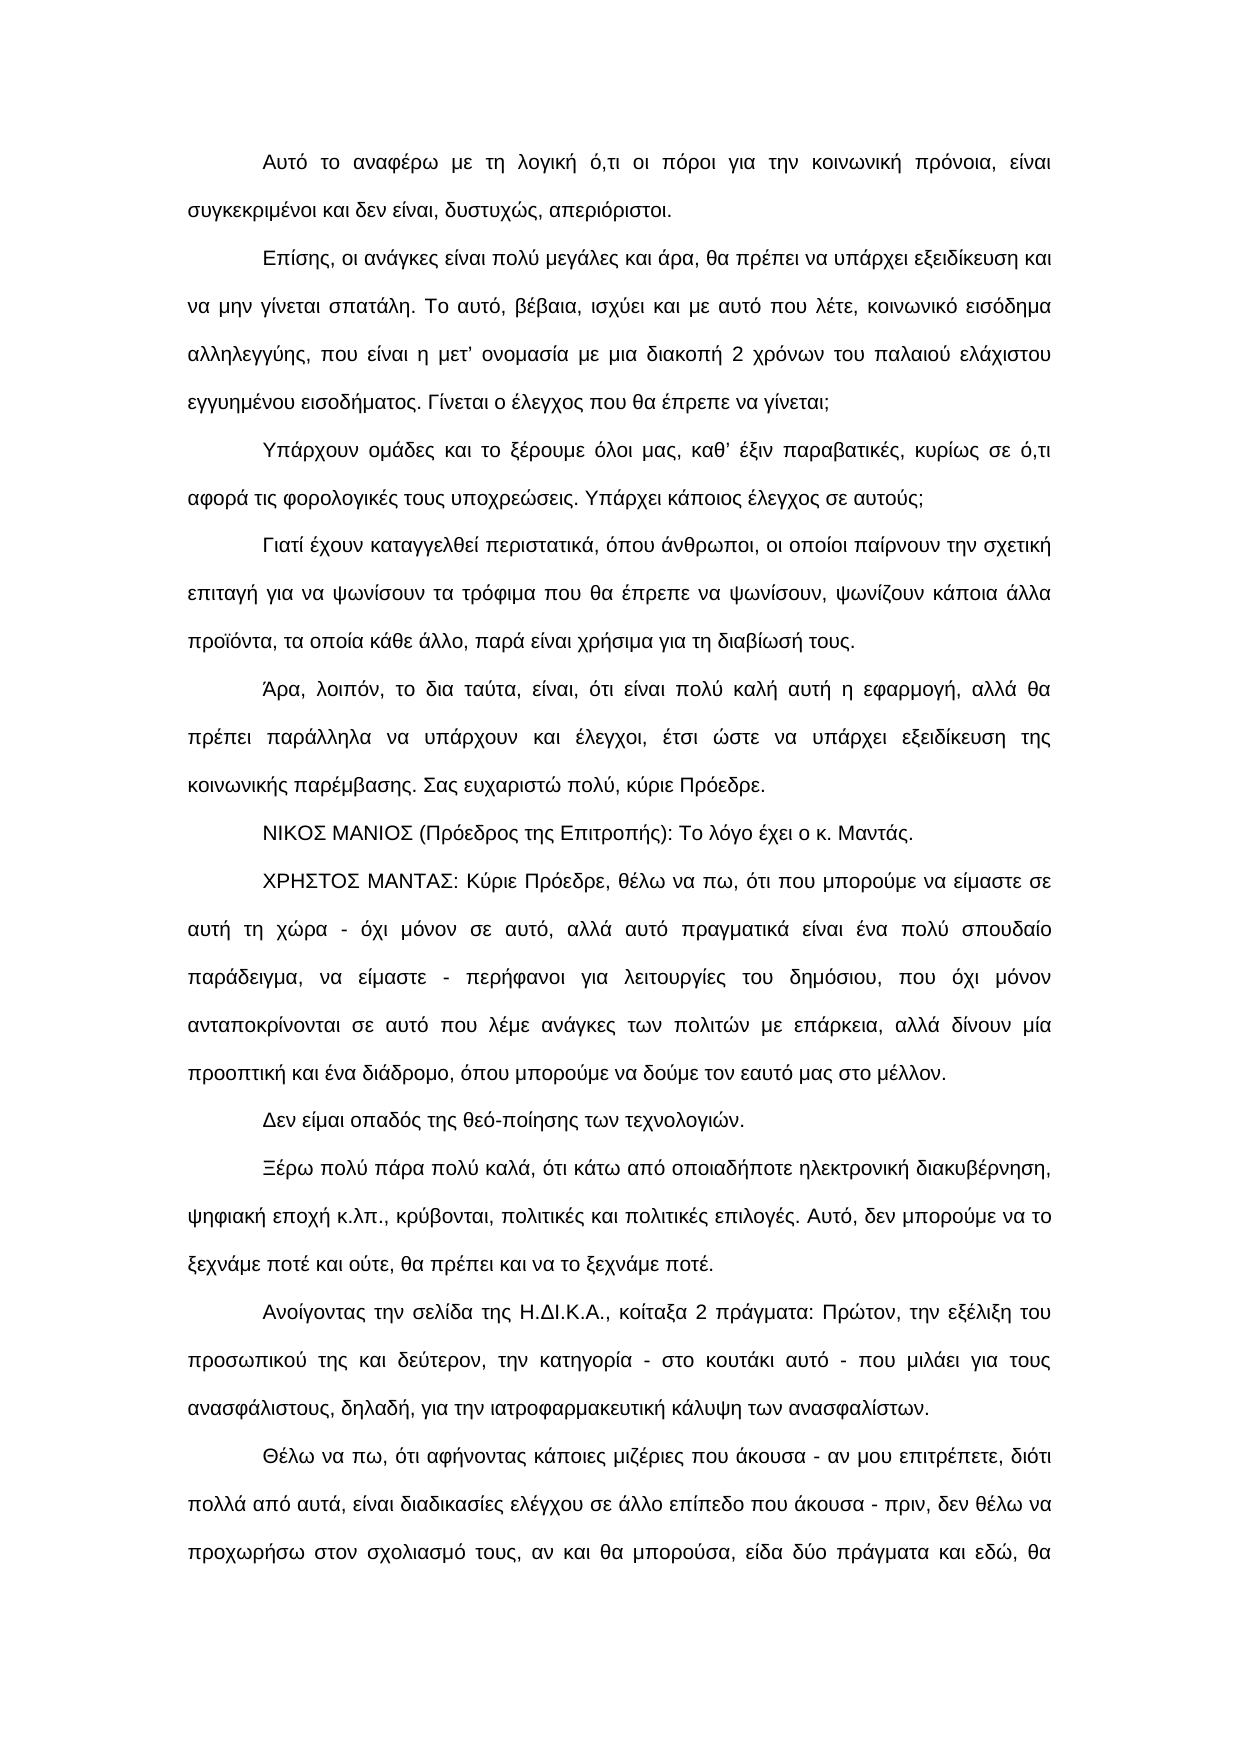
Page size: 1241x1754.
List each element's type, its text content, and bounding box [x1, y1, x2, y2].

text Επίσης, οι ανάγκες είναι πολύ μεγάλες και άρα, θα πρέπει να υπάρχει εξειδίκευση και να μην γίνεται σπατάλη. Το αυτό, βέβαια, ισχύει και με αυτό που λέτε, κοινωνικό εισόδημα αλληλεγγύης, που είναι η μετ’ ονομασία με μια διακοπή 2 χρόνων του παλαιού ελάχιστου εγγυημένου εισοδήματος. Γίνεται ο έλεγχος που θα έπρεπε να γίνεται; [187, 246, 1053, 413]
text ΝΙΚΟΣ ΜΑΝΙΟΣ (Πρόεδρος της Επιτροπής): Το λόγο έχει ο κ. Μαντάς. [187, 821, 1053, 845]
text Άρα, λοιπόν, το δια ταύτα, είναι, ότι είναι πολύ καλή αυτή η εφαρμογή, αλλά θα πρέπει παράλληλα να υπάρχουν και έλεγχοι, έτσι ώστε να υπάρχει εξειδίκευση της κοινωνικής παρέμβασης. Σας ευχαριστώ πολύ, κύριε Πρόεδρε. [187, 677, 1053, 797]
text Ανοίγοντας την σελίδα της Η.ΔΙ.Κ.Α., κοίταξα 2 πράγματα: Πρώτον, την εξέλιξη του προσωπικού της και δεύτερον, την κατηγορία - στο κουτάκι αυτό - που μιλάει για τους ανασφάλιστους, δηλαδή, για την ιατροφαρμακευτική κάλυψη των ανασφαλίστων. [187, 1300, 1053, 1420]
text Γιατί έχουν καταγγελθεί περιστατικά, όπου άνθρωποι, οι οποίοι παίρνουν την σχετική επιταγή για να ψωνίσουν τα τρόφιμα που θα έπρεπε να ψωνίσουν, ψωνίζουν κάποια άλλα προϊόντα, τα οποία κάθε άλλο, παρά είναι χρήσιμα για τη διαβίωσή τους. [187, 533, 1053, 653]
text ΧΡΗΣΤΟΣ ΜΑΝΤΑΣ: Κύριε Πρόεδρε, θέλω να πω, ότι που μπορούμε να είμαστε σε αυτή τη χώρα - όχι μόνον σε αυτό, αλλά αυτό πραγματικά είναι ένα πολύ σπουδαίο παράδειγμα, να είμαστε - περήφανοι για λειτουργίες του δημόσιου, που όχι μόνον ανταποκρίνονται σε αυτό που λέμε ανάγκες των πολιτών με επάρκεια, αλλά δίνουν μία προοπτική και ένα διάδρομο, όπου μπορούμε να δούμε τον εαυτό μας στο μέλλον. [187, 869, 1053, 1084]
text Ξέρω πολύ πάρα πολύ καλά, ότι κάτω από οποιαδήποτε ηλεκτρονική διακυβέρνηση, ψηφιακή εποχή κ.λπ., κρύβονται, πολιτικές και πολιτικές επιλογές. Αυτό, δεν μπορούμε να το ξεχνάμε ποτέ και ούτε, θα πρέπει και να το ξεχνάμε ποτέ. [187, 1156, 1053, 1276]
text Αυτό το αναφέρω με τη λογική ό,τι οι πόροι για την κοινωνική πρόνοια, είναι συγκεκριμένοι και δεν είναι, δυστυχώς, απεριόριστοι. [187, 150, 1053, 222]
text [187, 1444, 1053, 1563]
text Υπάρχουν ομάδες και το ξέρουμε όλοι μας, καθ’ έξιν παραβατικές, κυρίως σε ό,τι αφορά τις φορολογικές τους υποχρεώσεις. Υπάρχει κάποιος έλεγχος σε αυτούς; [187, 437, 1053, 509]
text Δεν είμαι οπαδός της θεό-ποίησης των τεχνολογιών. [187, 1108, 1053, 1132]
